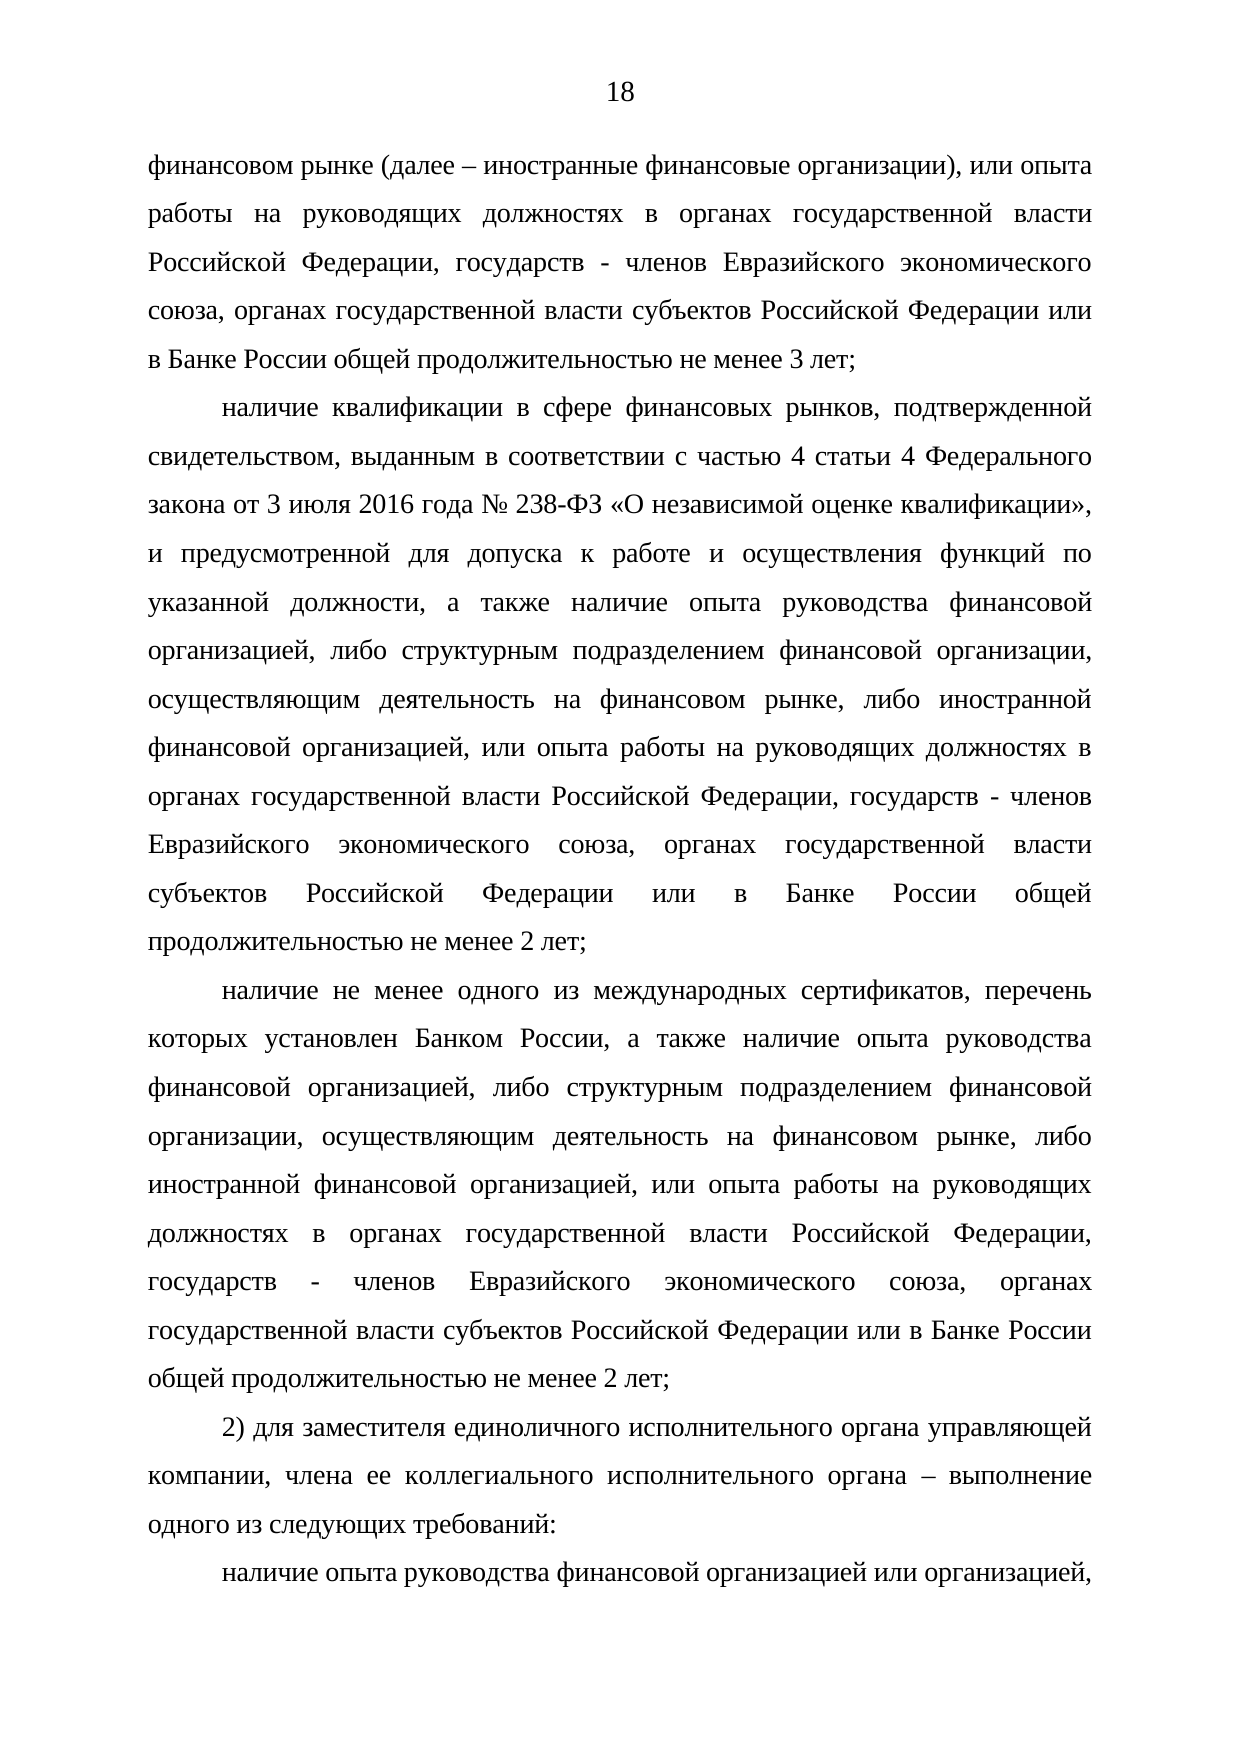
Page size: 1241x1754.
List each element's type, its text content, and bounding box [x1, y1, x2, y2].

text наличие квалификации в сфере финансовых рынков, подтвержденной свидетельством, выданным в соответствии с частью 4 статьи 4 Федерального закона от 3 июля 2016 года № 238-ФЗ «О независимой оценке квалификации», и предусмотренной для допуска к работе и осуществления функций по указанной должности, а также наличие опыта руководства финансовой организацией, либо структурным подразделением финансовой организации, осуществляющим деятельность на финансовом рынке, либо иностранной финансовой организацией, или опыта работы на руководящих должностях в органах государственной власти Российской Федерации, государств - членов Евразийского экономического союза, органах государственной власти субъектов Российской Федерации или в Банке России общей продолжительностью не менее 2 лет; [148, 390, 1092, 957]
text 2) для заместителя единоличного исполнительного органа управляющей компании, члена ее коллегиального исполнительного органа – выполнение одного из следующих требований: [148, 1410, 1092, 1539]
text наличие не менее одного из международных сертификатов, перечень которых установлен Банком России, а также наличие опыта руководства финансовой организацией, либо структурным подразделением финансовой организации, осуществляющим деятельность на финансовом рынке, либо иностранной финансовой организацией, или опыта работы на руководящих должностях в органах государственной власти Российской Федерации, государств - членов Евразийского экономического союза, органах государственной власти субъектов Российской Федерации или в Банке России общей продолжительностью не менее 2 лет; [148, 973, 1092, 1394]
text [148, 1555, 1092, 1588]
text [148, 148, 1092, 374]
